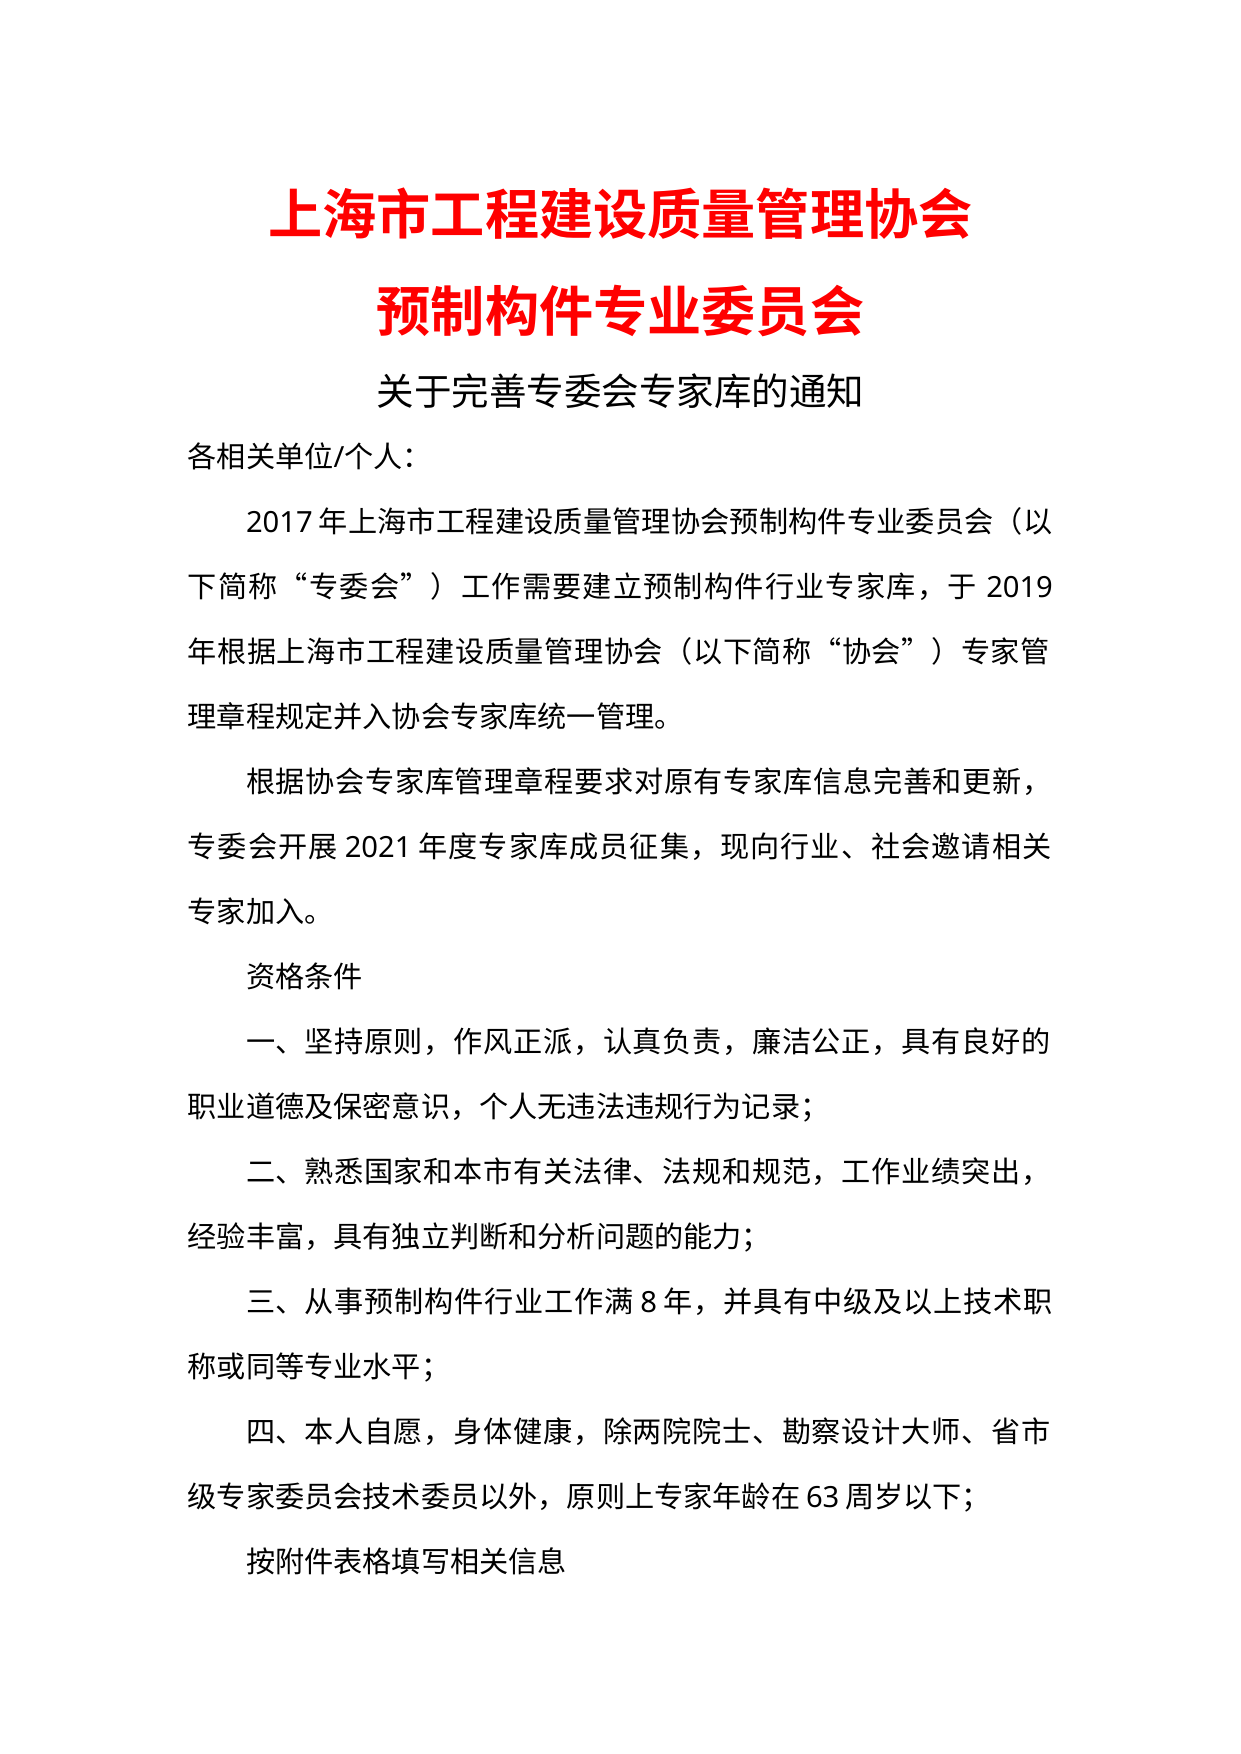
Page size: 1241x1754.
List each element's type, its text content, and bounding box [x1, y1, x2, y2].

text 预制构件专业委员会 [187, 259, 1053, 357]
text 2017年上海市工程建设质量管理协会预制构件专业委员会（以下简称“专委会”）工作需要建立预制构件行业专家库，于2019年根据上海市工程建设质量管理协会（以下简称“协会”）专家管理章程规定并入协会专家库统一管理。 [187, 487, 1053, 747]
list 熟悉国家和本市有关法律、法规和规范，工作业绩突出，经验丰富，具有独立判断和分析问题的能力； [187, 1137, 1053, 1267]
text 资格条件 [187, 942, 1053, 1007]
text 按附件表格填写相关信息 [187, 1527, 1053, 1592]
list 本人自愿，身体健康，除两院院士、勘察设计大师、省市级专家委员会技术委员以外，原则上专家年龄在63周岁以下； [187, 1397, 1053, 1527]
text 各相关单位/个人： [187, 422, 1053, 487]
list 从事预制构件行业工作满8年，并具有中级及以上技术职称或同等专业水平； [187, 1267, 1053, 1397]
text 关于完善专委会专家库的通知 [187, 357, 1053, 422]
text 根据协会专家库管理章程要求对原有专家库信息完善和更新，专委会开展2021年度专家库成员征集，现向行业、社会邀请相关专家加入。 [187, 747, 1053, 942]
text 上海市工程建设质量管理协会 [187, 162, 1053, 259]
list 坚持原则，作风正派，认真负责，廉洁公正，具有良好的职业道德及保密意识，个人无违法违规行为记录； [187, 1007, 1053, 1137]
